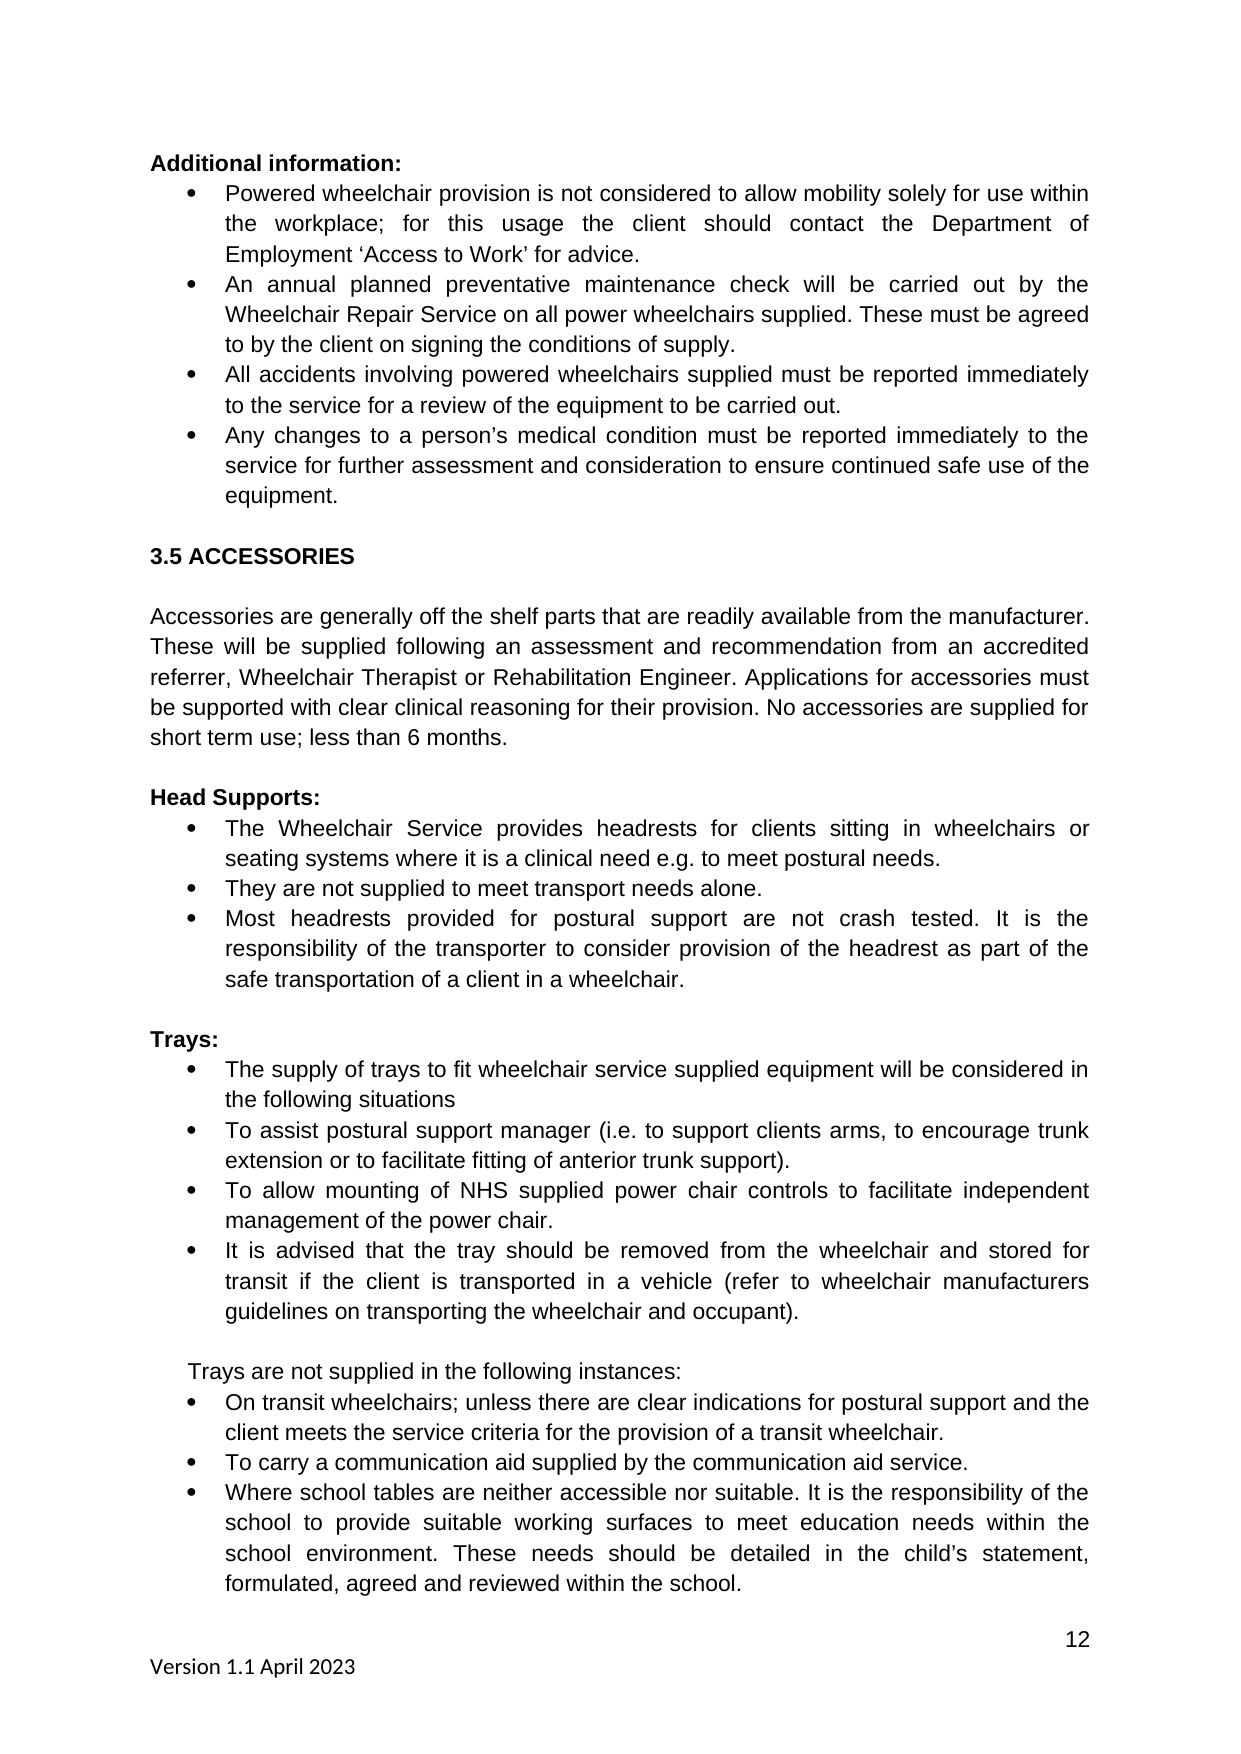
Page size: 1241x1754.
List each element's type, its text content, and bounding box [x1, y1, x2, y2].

list To assist postural support manager (i.e. to support clients arms, to encourage trunk extension or to facilitate fitting of anterior trunk support). [187, 1117, 1090, 1173]
list Any changes to a person’s medical condition must be reported immediately to the service for further assessment and consideration to ensure continued safe use of the equipment. [187, 422, 1090, 509]
list To carry a communication aid supplied by the communication aid service. [187, 1449, 1090, 1475]
text 3.5 ACCESSORIES [150, 543, 1090, 569]
text Trays are not supplied in the following instances: [187, 1358, 1090, 1385]
list Where school tables are neither accessible nor suitable. It is the responsibility of the school to provide suitable working surfaces to meet education needs within the school environment. These needs should be detailed in the child’s statement, formulated, agreed and reviewed within the school. [187, 1479, 1090, 1596]
list The supply of trays to fit wheelchair service supplied equipment will be considered in the following situations [187, 1056, 1090, 1113]
list An annual planned preventative maintenance check will be carried out by the Wheelchair Repair Service on all power wheelchairs supplied. These must be agreed to by the client on signing the conditions of supply. [187, 271, 1090, 358]
text Additional information: [150, 150, 1090, 176]
list They are not supplied to meet transport needs alone. [187, 875, 1090, 901]
list Most headrests provided for postural support are not crash tested. It is the responsibility of the transporter to consider provision of the headrest as part of the safe transportation of a client in a wheelchair. [187, 905, 1090, 992]
list On transit wheelchairs; unless there are clear indications for postural support and the client meets the service criteria for the provision of a transit wheelchair. [187, 1388, 1090, 1445]
text Accessories are generally off the shelf parts that are readily available from the manufacturer. These will be supplied following an assessment and recommendation from an accredited referrer, Wheelchair Therapist or Rehabilitation Engineer. Applications for accessories must be supported with clear clinical reasoning for their provision. No accessories are supplied for short term use; less than 6 months. [150, 603, 1090, 750]
text Head Supports: [150, 784, 1090, 811]
list It is advised that the tray should be removed from the wheelchair and stored for transit if the client is transported in a vehicle (refer to wheelchair manufacturers guidelines on transporting the wheelchair and occupant). [187, 1237, 1090, 1324]
list All accidents involving powered wheelchairs supplied must be reported immediately to the service for a review of the equipment to be carried out. [187, 361, 1090, 418]
text Trays: [150, 1026, 1090, 1052]
list To allow mounting of NHS supplied power chair controls to facilitate independent management of the power chair. [187, 1177, 1090, 1234]
list The Wheelchair Service provides headrests for clients sitting in wheelchairs or seating systems where it is a clinical need e.g. to meet postural needs. [187, 814, 1090, 871]
list Powered wheelchair provision is not considered to allow mobility solely for use within the workplace; for this usage the client should contact the Department of Employment ‘Access to Work’ for advice. [187, 180, 1090, 267]
